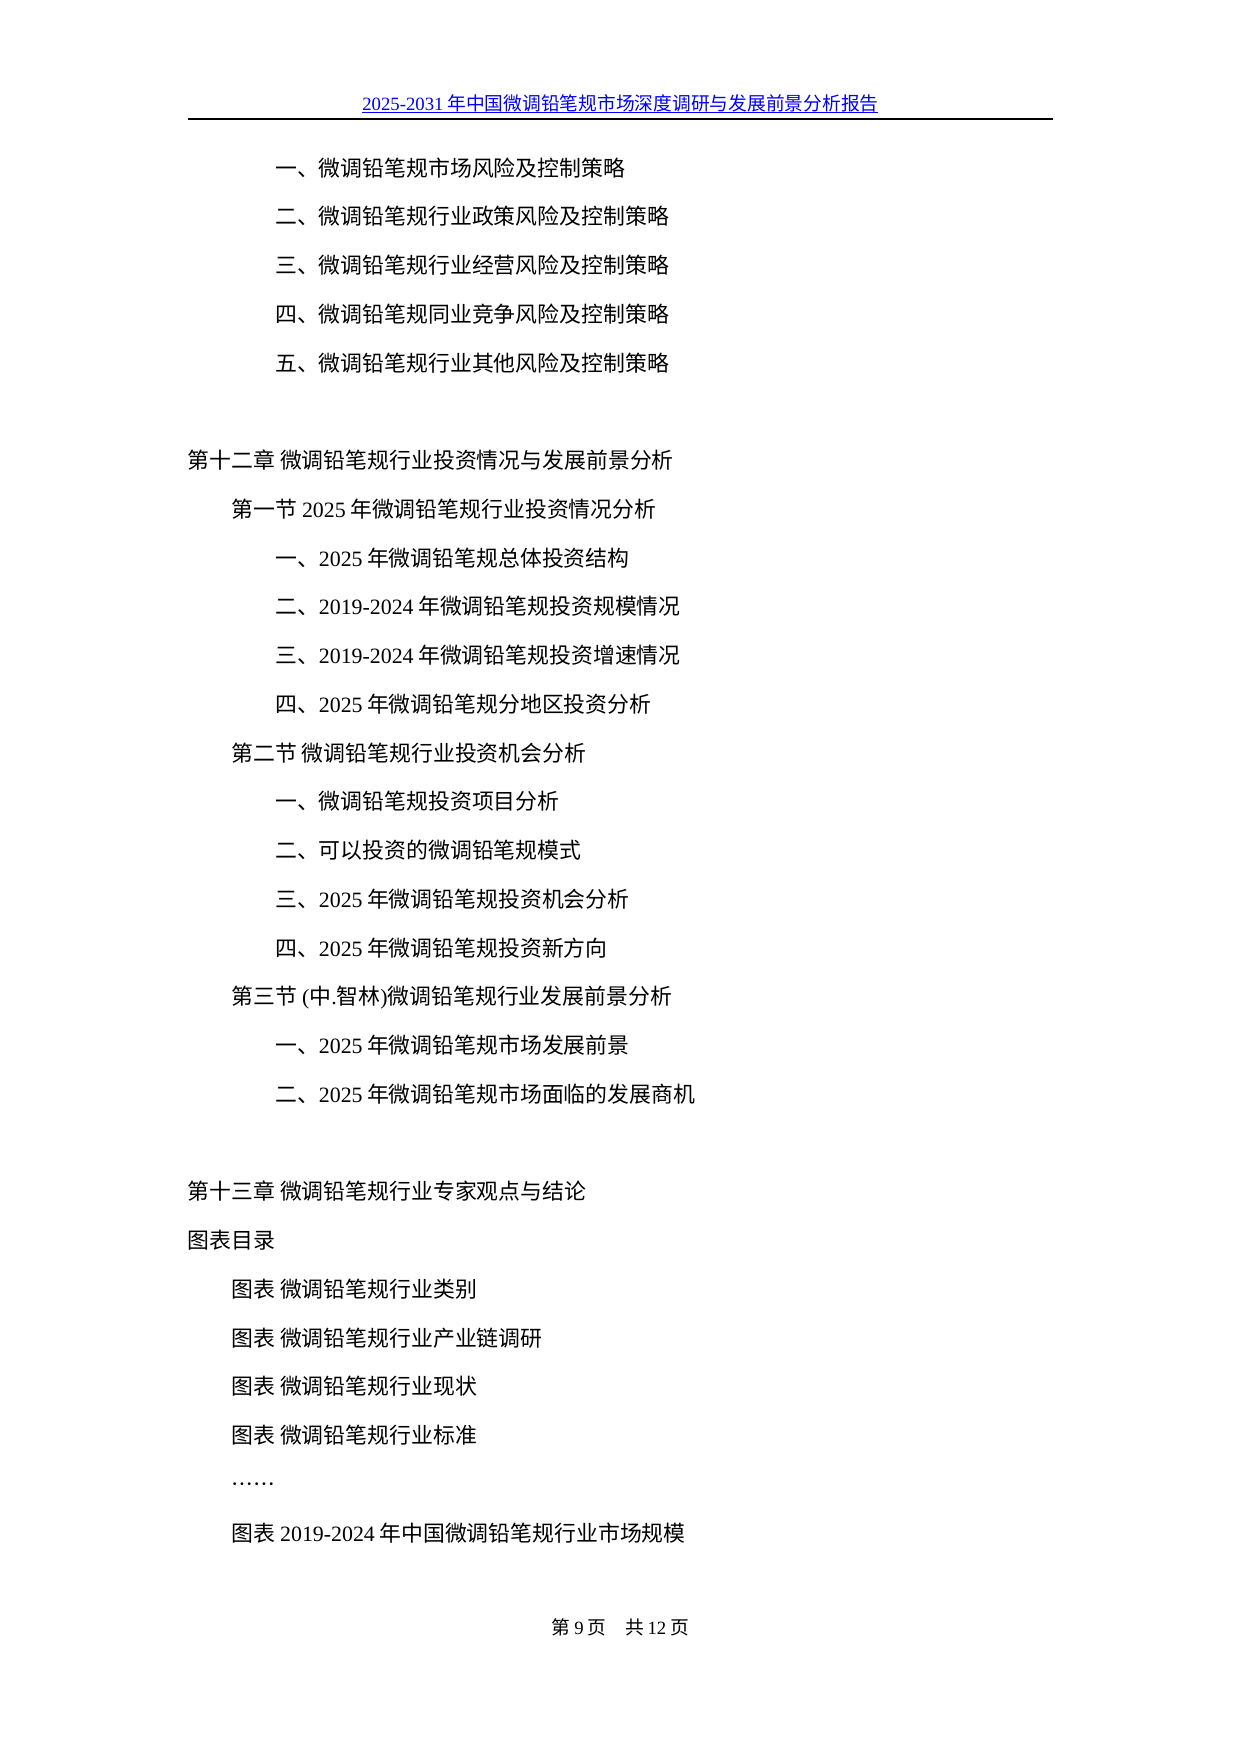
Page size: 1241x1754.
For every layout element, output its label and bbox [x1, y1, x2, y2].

text [187, 150, 1053, 1548]
